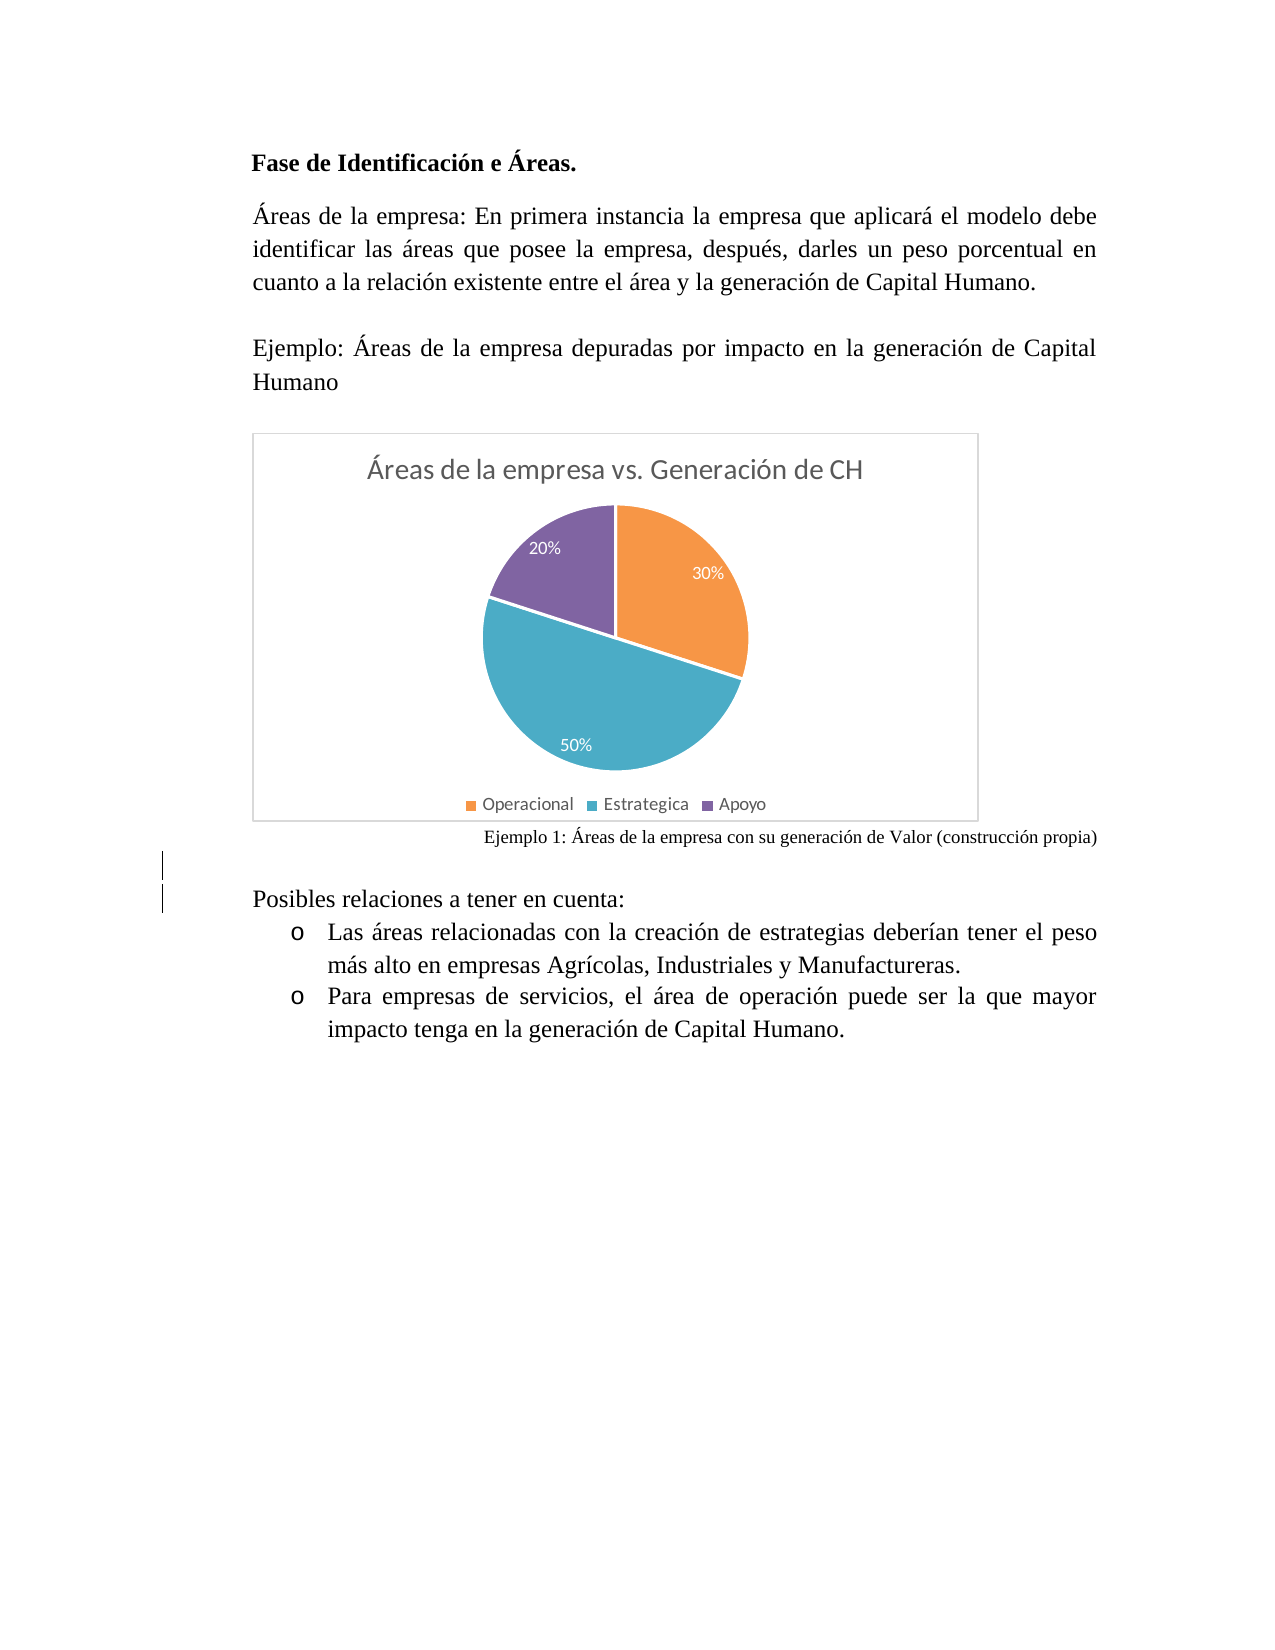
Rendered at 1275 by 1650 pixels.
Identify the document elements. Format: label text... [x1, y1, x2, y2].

list Áreas de la empresa: En primera instancia la empresa que aplicará el modelo debe identificar las áreas que posee la empresa, después, darles un peso porcentual en cuanto a la relación existente entre el área y la generación de Capital Humano. [252, 201, 1098, 296]
list Ejemplo 1: Áreas de la empresa con su generación de Valor (construcción propia) [252, 826, 1098, 848]
list Las áreas relacionadas con la creación de estrategias deberían tener el peso más alto en empresas Agrícolas, Industriales y Manufactureras. [290, 917, 1098, 979]
list Posibles relaciones a tener en cuenta: [252, 884, 1098, 913]
text Fase de Identificación e Áreas. [177, 148, 1098, 176]
list Ejemplo: Áreas de la empresa depuradas por impacto en la generación de Capital Humano [252, 333, 1098, 395]
list Para empresas de servicios, el área de operación puede ser la que mayor impacto tenga en la generación de Capital Humano. [290, 981, 1098, 1043]
